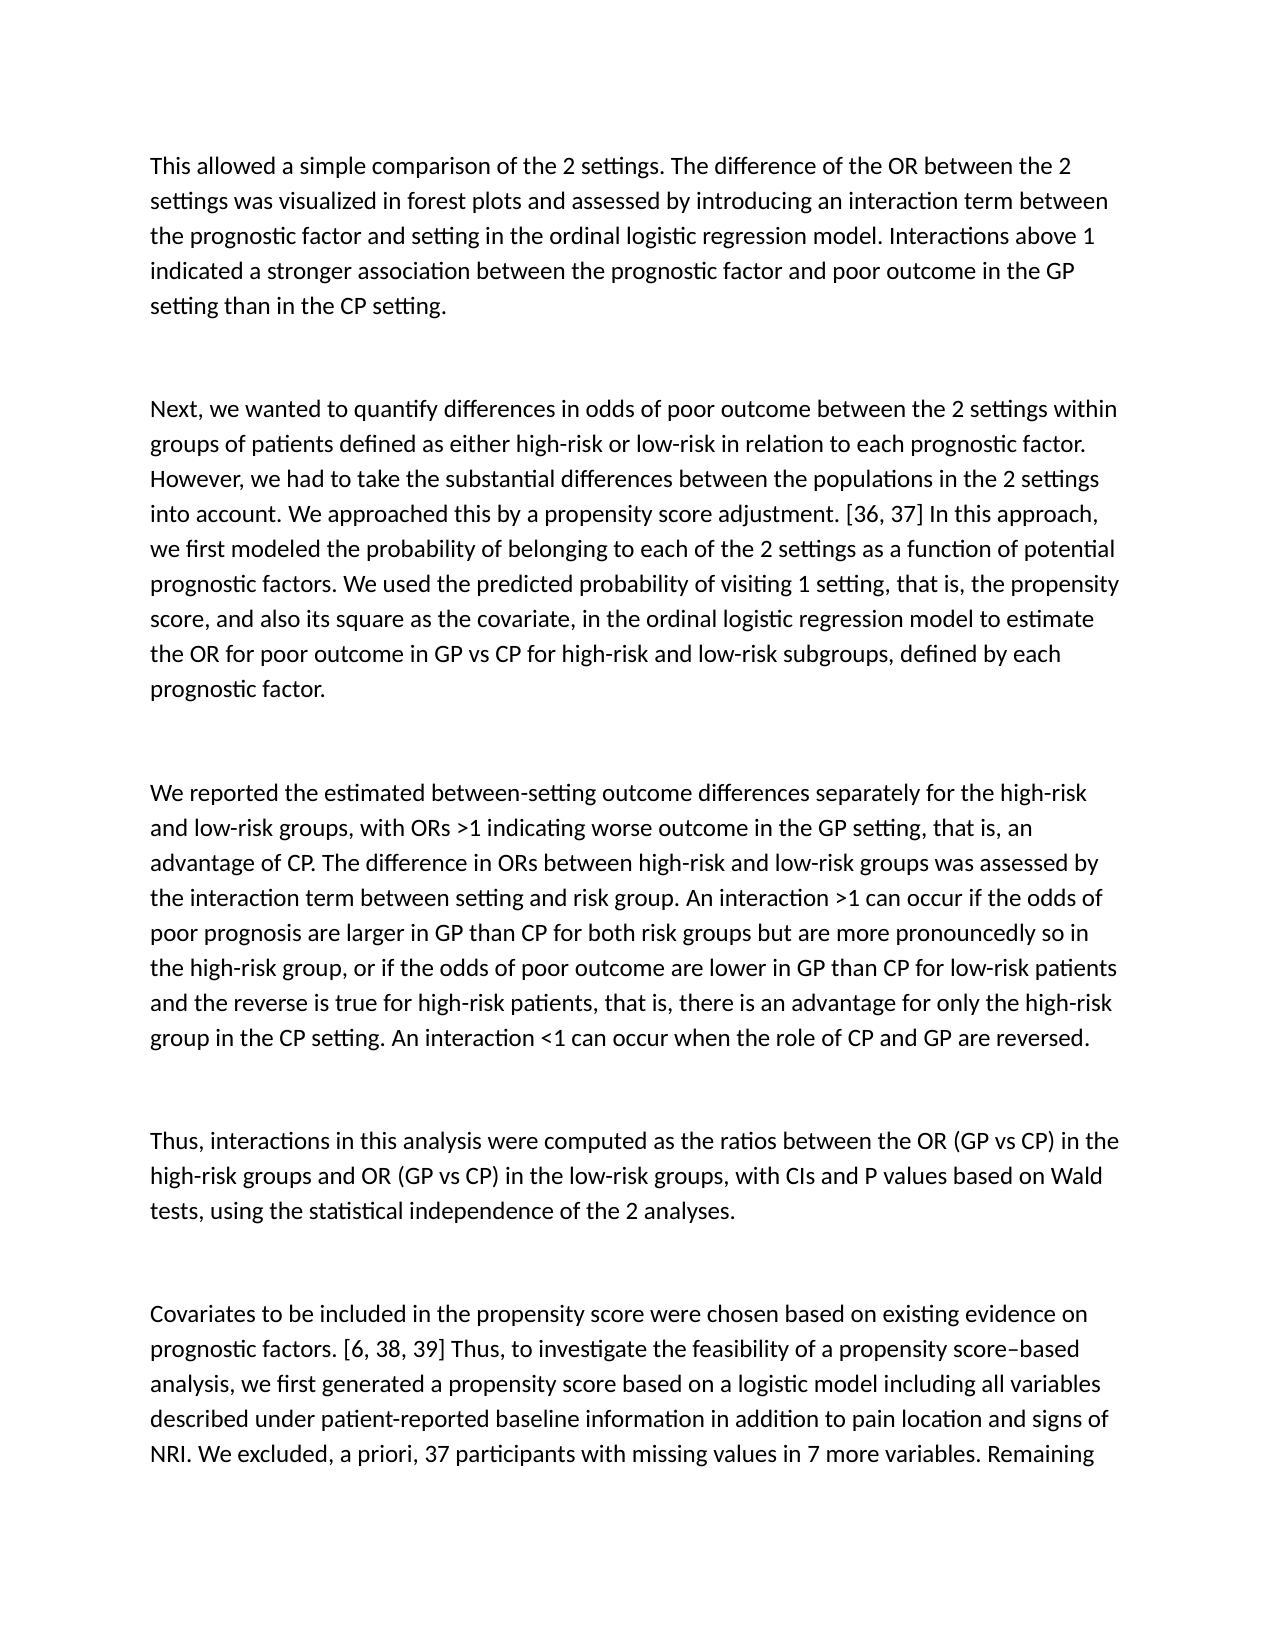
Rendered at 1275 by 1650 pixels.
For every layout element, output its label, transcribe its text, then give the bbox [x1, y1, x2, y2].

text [150, 1298, 1125, 1469]
text Next, we wanted to quantify differences in odds of poor outcome between the 2 settings within groups of patients defined as either high-risk or low-risk in relation to each prognostic factor. However, we had to take the substantial differences between the populations in the 2 settings into account. We approached this by a propensity score adjustment. [36, 37] In this approach, we first modeled the probability of belonging to each of the 2 settings as a function of potential prognostic factors. We used the predicted probability of visiting 1 setting, that is, the propensity score, and also its square as the covariate, in the ordinal logistic regression model to estimate the OR for poor outcome in GP vs CP for high-risk and low-risk subgroups, defined by each prognostic factor. [150, 393, 1125, 704]
text This allowed a simple comparison of the 2 settings. The difference of the OR between the 2 settings was visualized in forest plots and assessed by introducing an interaction term between the prognostic factor and setting in the ordinal logistic regression model. Interactions above 1 indicated a stronger association between the prognostic factor and poor outcome in the GP setting than in the CP setting. [150, 150, 1125, 321]
text We reported the estimated between-setting outcome differences separately for the high-risk and low-risk groups, with ORs >1 indicating worse outcome in the GP setting, that is, an advantage of CP. The difference in ORs between high-risk and low-risk groups was assessed by the interaction term between setting and risk group. An interaction >1 can occur if the odds of poor prognosis are larger in GP than CP for both risk groups but are more pronouncedly so in the high-risk group, or if the odds of poor outcome are lower in GP than CP for low-risk patients and the reverse is true for high-risk patients, that is, there is an advantage for only the high-risk group in the CP setting. An interaction <1 can occur when the role of CP and GP are reversed. [150, 777, 1125, 1052]
text Thus, interactions in this analysis were computed as the ratios between the OR (GP vs CP) in the high-risk groups and OR (GP vs CP) in the low-risk groups, with CIs and P values based on Wald tests, using the statistical independence of the 2 analyses. [150, 1125, 1125, 1226]
